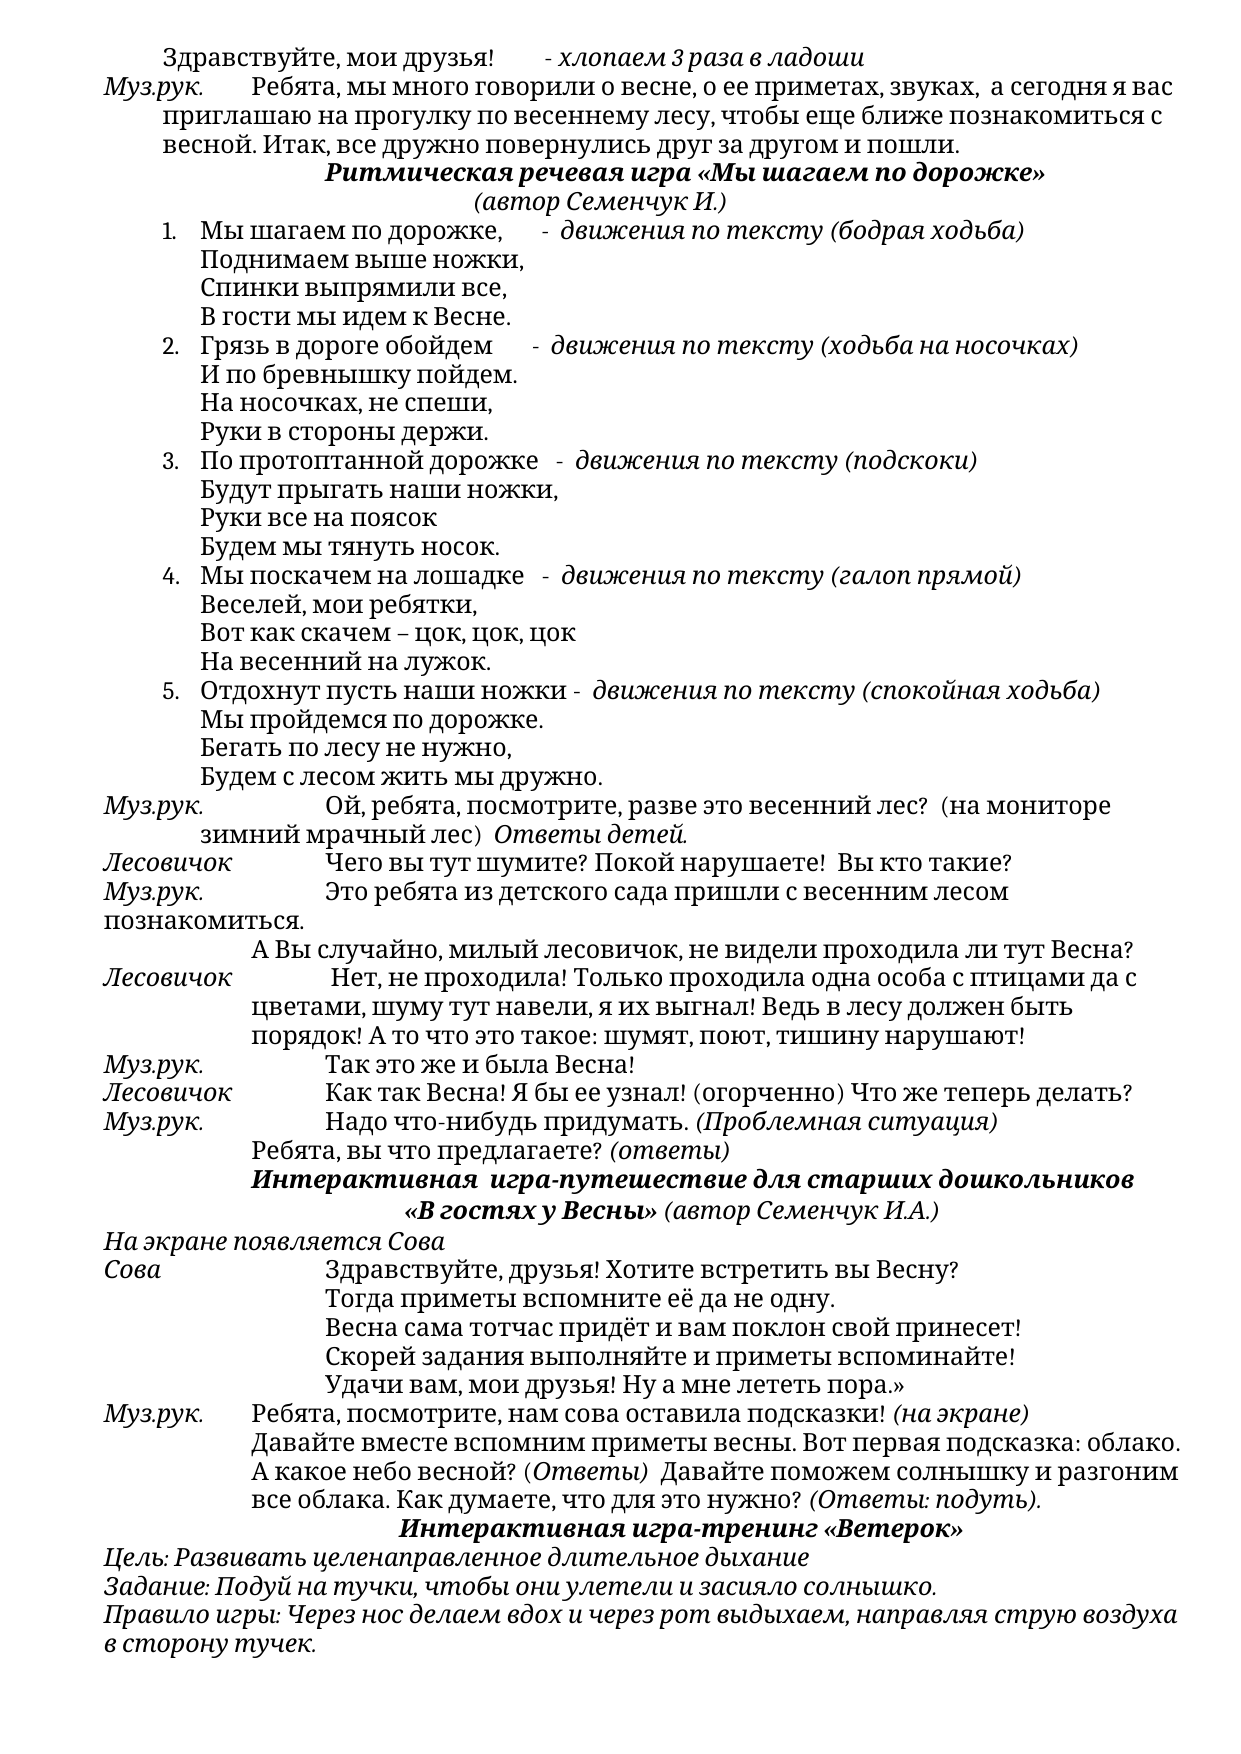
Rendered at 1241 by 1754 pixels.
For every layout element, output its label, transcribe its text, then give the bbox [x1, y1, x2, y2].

list Ребята, вы что предлагаете? (ответы) [177, 1137, 1181, 1166]
list По протоптанной дорожке - движения по тексту (подскоки) [162, 447, 1181, 476]
list Лесовичок Как так Весна! Я бы ее узнал! (огорченно) Что же теперь делать? [103, 1079, 1181, 1108]
list В гости мы идем к Весне. [200, 303, 1181, 332]
text (автор Семенчук И.) [407, 188, 1181, 217]
text Муз.рук. Ой, ребята, посмотрите, разве это весенний лес? (на мониторе зимний мрачный лес) Ответы детей. [103, 792, 1181, 849]
text Удачи вам, мои друзья! Ну а мне лететь пора.» [251, 1371, 1181, 1400]
list Цель: Развивать целенаправленное длительное дыхание [103, 1544, 1181, 1573]
list Муз.рук. Это ребята из детского сада пришли с весенним лесом познакомиться. [103, 878, 1181, 936]
list Весна сама тотчас придёт и вам поклон свой принесет! [251, 1314, 1181, 1343]
text Муз.рук. Ребята, мы много говорили о весне, о ее приметах, звуках, а сегодня я вас приглашаю на прогулку по весеннему лесу, чтобы еще ближе познакомиться с весной. Итак, все дружно повернулись друг за другом и пошли. [103, 73, 1181, 159]
list Грязь в дороге обойдем - движения по тексту (ходьба на носочках) [162, 332, 1181, 361]
list Руки все на поясок [200, 504, 1181, 533]
list Лесовичок Нет, не проходила! Только проходила одна особа с птицами да с цветами, шуму тут навели, я их выгнал! Ведь в лесу должен быть порядок! А то что это такое: шумят, поют, тишину нарушают! [103, 964, 1181, 1051]
list Мы поскачем на лошадке - движения по тексту (галоп прямой) [162, 562, 1181, 591]
list Мы пройдемся по дорожке. [200, 706, 1181, 734]
list На весенний на лужок. [200, 648, 1181, 677]
list Муз.рук. Так это же и была Весна! [103, 1051, 1181, 1079]
list Будем с лесом жить мы дружно. [200, 763, 1181, 792]
list Правило игры: Через нос делаем вдох и через рот выдыхаем, направляя струю воздуха в сторону тучек. [103, 1601, 1181, 1659]
list Интерактивная игра-путешествие для старших дошкольников [177, 1166, 1181, 1194]
list Руки в стороны держи. [200, 418, 1181, 447]
list Мы шагаем по дорожке, - движения по тексту (бодрая ходьба) [162, 217, 1181, 246]
list Будем мы тянуть носок. [200, 533, 1181, 562]
list А Вы случайно, милый лесовичок, не видели проходила ли тут Весна? [177, 936, 1181, 964]
list Спинки выпрямили все, [200, 274, 1181, 303]
list Отдохнут пусть наши ножки - движения по тексту (спокойная ходьба) [162, 677, 1181, 706]
list «В гостях у Весны» (автор Семенчук И.А.) [325, 1197, 1181, 1225]
text Скорей задания выполняйте и приметы вспоминайте! [251, 1343, 1181, 1371]
list Бегать по лесу не нужно, [200, 734, 1181, 763]
text Ритмическая речевая игра «Мы шагаем по дорожке» [310, 159, 1181, 188]
text Здравствуйте, мои друзья! - хлопаем 3 раза в ладоши [162, 44, 1181, 73]
list Задание: Подуй на тучки, чтобы они улетели и засияло солнышко. [103, 1573, 1181, 1601]
list На носочках, не спеши, [200, 389, 1181, 418]
list Вот как скачем – цок, цок, цок [200, 619, 1181, 648]
list Веселей, мои ребятки, [200, 591, 1181, 619]
list Интерактивная игра-тренинг «Ветерок» [325, 1515, 1181, 1544]
list Тогда приметы вспомните её да не одну. [251, 1285, 1181, 1314]
list Муз.рук. Ребята, посмотрите, нам сова оставила подсказки! (на экране) [103, 1400, 1181, 1429]
list И по бревнышку пойдем. [200, 361, 1181, 389]
list Поднимаем выше ножки, [200, 246, 1181, 274]
list На экране появляется Сова [103, 1228, 1181, 1256]
list Сова Здравствуйте, друзья! Хотите встретить вы Весну? [103, 1256, 1181, 1285]
list Будут прыгать наши ножки, [200, 476, 1181, 504]
list Муз.рук. Надо что-нибудь придумать. (Проблемная ситуация) [103, 1108, 1181, 1137]
list Давайте вместе вспомним приметы весны. Вот первая подсказка: облако. А какое небо весной? (Ответы) Давайте поможем солнышку и разгоним все облака. Как думаете, что для это нужно? (Ответы: подуть). [251, 1429, 1181, 1515]
list Лесовичок Чего вы тут шумите? Покой нарушаете! Вы кто такие? [103, 849, 1181, 878]
